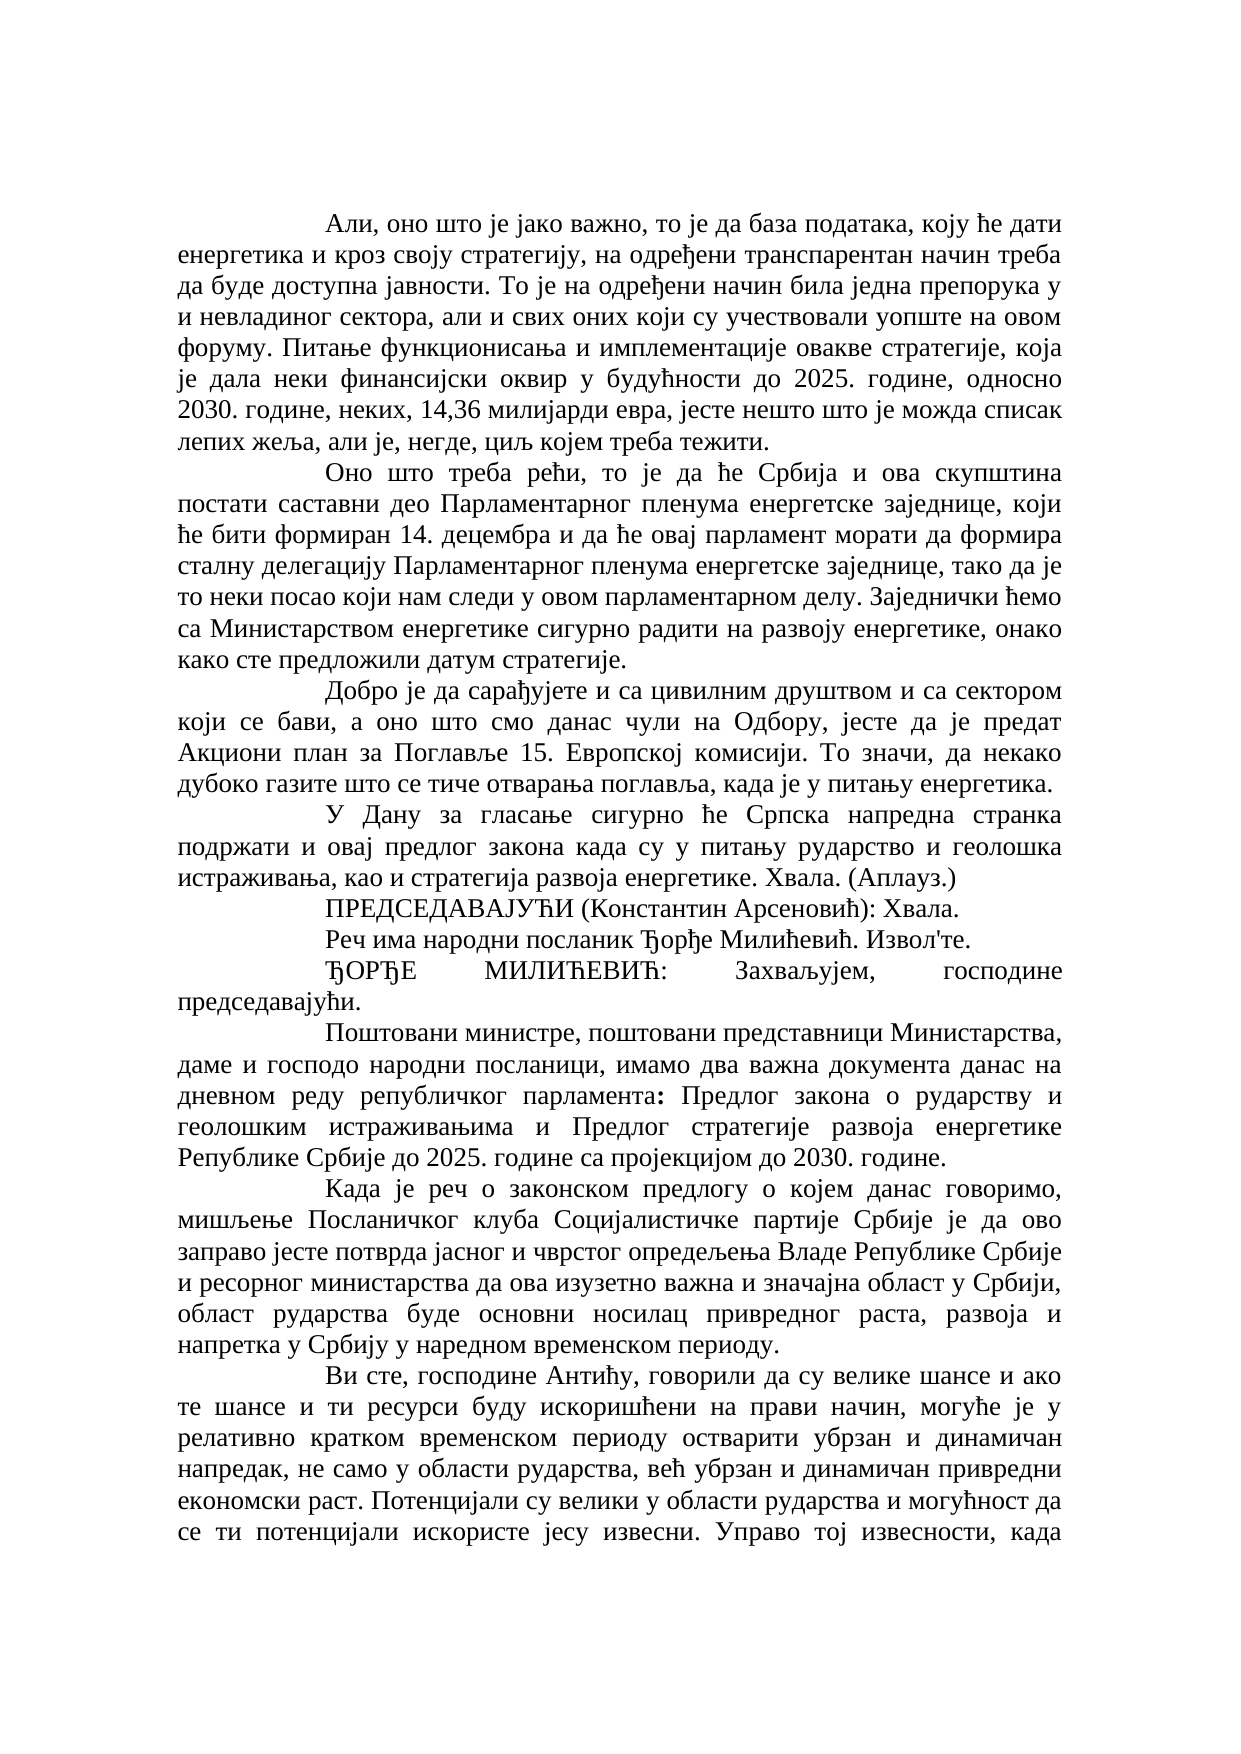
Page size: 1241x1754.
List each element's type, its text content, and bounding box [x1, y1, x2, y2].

text Реч има народни посланик Ђорђе Милићевић. Извол'те. [177, 923, 1063, 954]
text Добро је да сарађујете и са цивилним друштвом и са сектором који се бави, а оно што смо данас чули на Одбору, јесте да је предат Акциони план за Поглавље 15. Европској комисији. То значи, да некако дубоко газите што се тиче отварања поглавља, када је у питању енергетика. [177, 674, 1063, 798]
text У Дану за гласање сигурно ће Српска напредна странка подржати и овај предлог закона када су у питању рударство и геолошка истраживања, као и стратегија развоја енергетике. Хвала. (Аплауз.) [177, 798, 1063, 892]
text Али, оно што је јако важно, то је да база података, коју ће дати енергетика и кроз своју стратегију, на одређени транспарентан начин треба да буде доступна јавности. То је на одређени начин била једна препорука у и невладиног сектора, али и свих оних који су учествовали уопште на овом форуму. Питање функционисања и имплементације овакве стратегије, која је дала неки финансијски оквир у будућности до 2025. године, односно 2030. године, неких, 14,36 милијарди евра, јесте нешто што је можда списак лепих жеља, али је, негде, циљ којем треба тежити. [177, 207, 1063, 456]
text ПРЕДСЕДАВАЈУЋИ (Константин Арсеновић): Хвала. [177, 892, 1063, 923]
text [177, 1359, 1063, 1546]
text ЂОРЂЕ МИЛИЋЕВИЋ: Захваљујем, господине председавајући. [177, 954, 1063, 1017]
text Када је реч о законском предлогу о којем данас говоримо, мишљење Посланичког клуба Социјалистичке партије Србије је да ово заправо јесте потврда јасног и чврстог опредељења Владе Републике Србије и ресорног министарства да ова изузетно важна и значајна област у Србији, област рударства буде основни носилац привредног раста, развоја и напретка у Србију у наредном временском периоду. [177, 1172, 1063, 1359]
text Поштовани министре, поштовани представници Министарства, даме и господо народни посланици, имамо два важна документа данас на дневном реду републичког парламента: Предлог закона о рударству и геолошким истраживањима и Предлог стратегије развоја енергетике Републике Србије до 2025. године са пројекцијом до 2030. године. [177, 1017, 1063, 1172]
text Оно што треба рећи, то је да ће Србија и ова скупштина постати саставни део Парламентарног пленума енергетске заједнице, који ће бити формиран 14. децембра и да ће овај парламент морати да формира сталну делегацију Парламентарног пленума енергетске заједнице, тако да је то неки посао који нам следи у овом парламентарном делу. Заједнички ћемо са Министарством енергетике сигурно радити на развоју енергетике, онако како сте предложили датум стратегије. [177, 456, 1063, 674]
